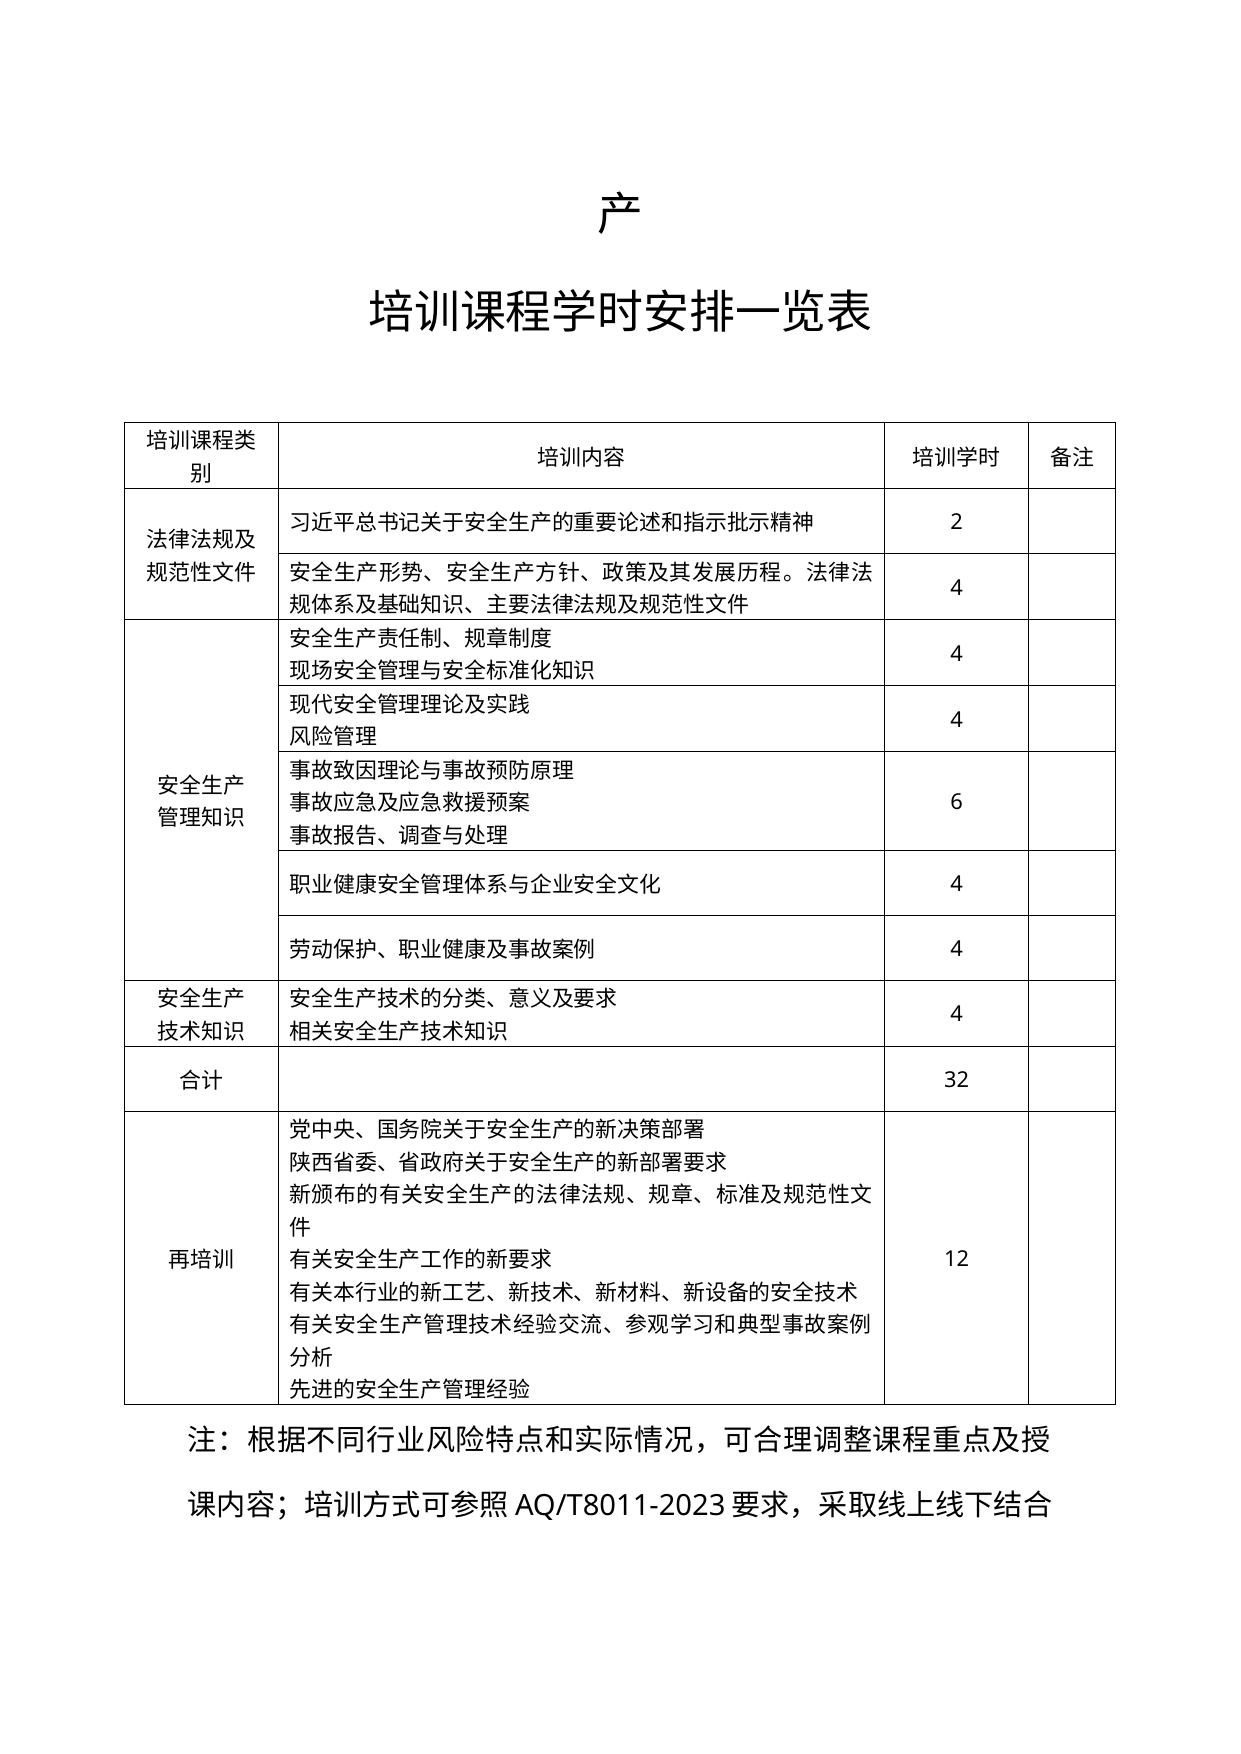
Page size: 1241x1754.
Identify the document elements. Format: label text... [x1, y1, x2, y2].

table_cell 6 [885, 752, 1028, 850]
table_cell 再培训 [125, 1112, 278, 1404]
table_cell 4 [885, 554, 1028, 619]
table_cell 合计 [125, 1047, 278, 1111]
table_header 培训内容 [279, 423, 884, 488]
table_cell [1029, 686, 1115, 751]
table_cell 4 [885, 620, 1028, 685]
table_cell 12 [885, 1112, 1028, 1404]
table_header 培训课程类别 [125, 423, 278, 488]
table_cell 安全生产 技术知识 [125, 981, 278, 1046]
table_cell [1029, 554, 1115, 619]
text 烟草行业生产经营单位主要负责人安全生产 [187, 162, 1053, 259]
table_cell 安全生产形势、安全生产方针、政策及其发展历程。法律法规体系及基础知识、主要法律法规及规范性文件 [279, 554, 884, 619]
table_cell 劳动保护、职业健康及事故案例 [279, 916, 884, 980]
table_cell 法律法规及 规范性文件 [125, 489, 278, 619]
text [187, 1405, 1053, 1535]
table_cell [1029, 1112, 1115, 1404]
table_cell 事故致因理论与事故预防原理 事故应急及应急救援预案 事故报告、调查与处理 [279, 752, 884, 850]
table_cell 安全生产责任制、规章制度 现场安全管理与安全标准化知识 [279, 620, 884, 685]
table_cell 习近平总书记关于安全生产的重要论述和指示批示精神 [279, 489, 884, 553]
table_cell [1029, 620, 1115, 685]
table_cell 党中央、国务院关于安全生产的新决策部署 陕西省委、省政府关于安全生产的新部署要求 新颁布的有关安全生产的法律法规、规章、标准及规范性文件 有关安全生产工作的新要求 有关本行业的新工艺、新技术、新材料、新设备的安全技术 有关安全生产管理技术经验交流、参观学习和典型事故案例分析 先进的安全生产管理经验 [279, 1112, 884, 1404]
table_cell 安全生产技术的分类、意义及要求 相关安全生产技术知识 [279, 981, 884, 1046]
table_cell 4 [885, 916, 1028, 980]
table_header 备注 [1029, 423, 1115, 488]
table_cell [1029, 916, 1115, 980]
table_cell [1029, 851, 1115, 915]
table_cell 4 [885, 851, 1028, 915]
table_cell 职业健康安全管理体系与企业安全文化 [279, 851, 884, 915]
table_cell 32 [885, 1047, 1028, 1111]
table_cell 现代安全管理理论及实践 风险管理 [279, 686, 884, 751]
table_cell [1029, 981, 1115, 1046]
table_header 培训学时 [885, 423, 1028, 488]
table_cell [1029, 1047, 1115, 1111]
table_cell 4 [885, 981, 1028, 1046]
table_cell [1029, 489, 1115, 553]
text 培训课程学时安排一览表 [187, 259, 1053, 357]
table_cell [279, 1047, 884, 1111]
table_cell [1029, 752, 1115, 850]
table_cell 4 [885, 686, 1028, 751]
table_cell 安全生产 管理知识 [125, 620, 278, 980]
table_cell 2 [885, 489, 1028, 553]
